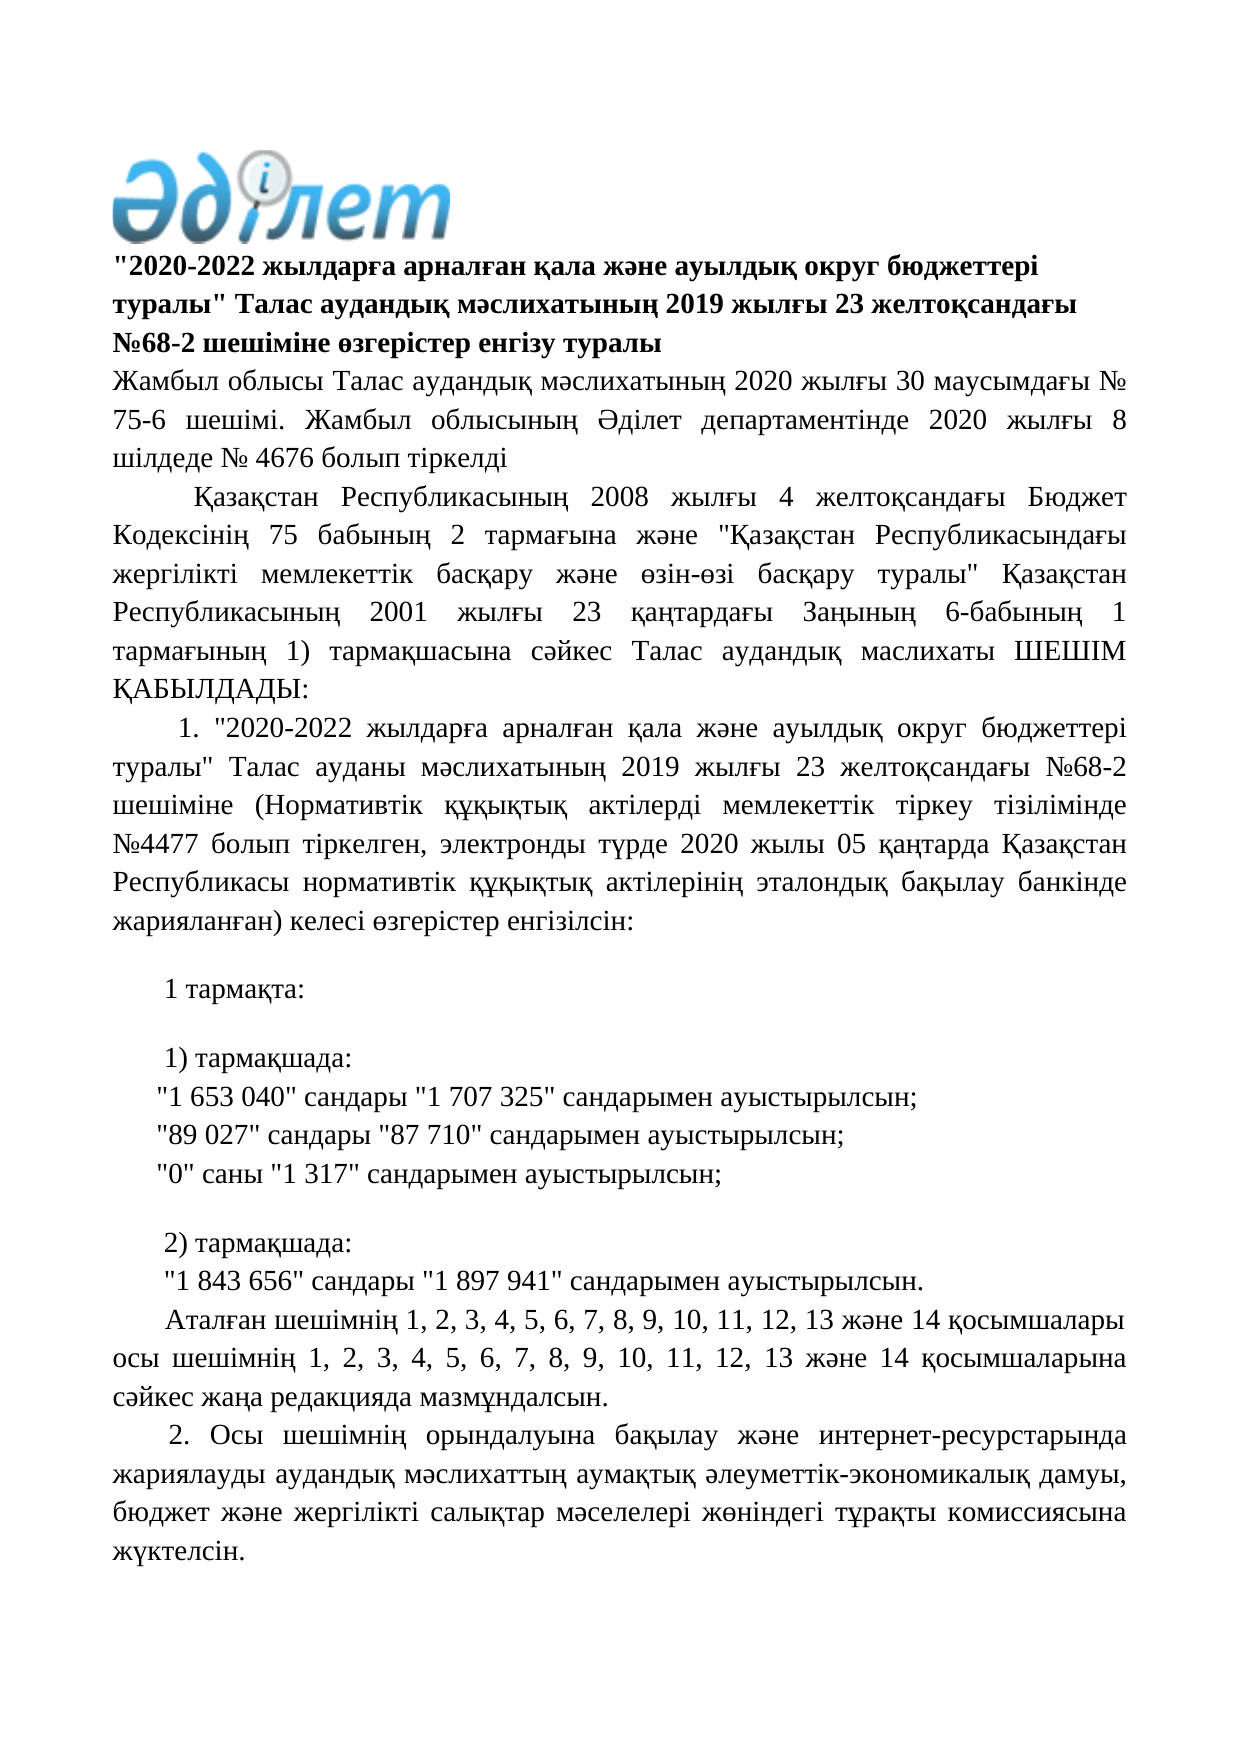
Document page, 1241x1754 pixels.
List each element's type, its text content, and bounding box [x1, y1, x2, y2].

text "2020-2022 жылдарға арналған қала және ауылдық округ бюджеттері туралы" Талас аудандық мәслихатының 2019 жылғы 23 желтоқсандағы №68-2 шешіміне өзгерістер енгізу туралы [112, 248, 1128, 358]
text 2. Осы шешімнің орындалуына бақылау және интернет-ресурстарында жариялауды аудандық мәслихаттың аумақтық әлеуметтік-экономикалық дамуы, бюджет және жергілікті салықтар мәселелері жөніндегі тұрақты комиссиясына жүктелсін. [112, 1417, 1128, 1567]
text "1 653 040" сандары "1 707 325" сандарымен ауыстырылсын; [112, 1079, 1128, 1112]
text 1. "2020-2022 жылдарға арналған қала және ауылдық округ бюджеттері туралы" Талас ауданы мәслихатының 2019 жылғы 23 желтоқсандағы №68-2 шешіміне (Нормативтік құқықтық актілерді мемлекеттік тіркеу тізілімінде №4477 болып тіркелген, электронды түрде 2020 жылы 05 қаңтарда Қазақстан Республикасы нормативтік құқықтық актілерінің эталондық бақылау банкінде жарияланған) келесі өзгерістер енгізілсін: [112, 710, 1128, 936]
text 2) тармақшада: [112, 1225, 1128, 1258]
text "89 027" сандары "87 710" сандарымен ауыстырылсын; [112, 1117, 1128, 1151]
text Қазақстан Республикасының 2008 жылғы 4 желтоқсандағы Бюджет Кодексінің 75 бабының 2 тармағына және "Қазақстан Республикасындағы жергілікті мемлекеттік басқару және өзін-өзі басқару туралы" Қазақстан Республикасының 2001 жылғы 23 қаңтардағы Заңының 6-бабының 1 тармағының 1) тармақшасына сәйкес Талас аудандық маслихаты ШЕШІМ ҚАБЫЛДАДЫ: [112, 479, 1128, 705]
picture [112, 150, 451, 244]
text "0" саны "1 317" сандарымен ауыстырылсын; [112, 1156, 1128, 1189]
text "1 843 656" сандары "1 897 941" сандарымен ауыстырылсын. [112, 1263, 1128, 1297]
text 1) тармақшада: [112, 1040, 1128, 1074]
text Аталған шешімнің 1, 2, 3, 4, 5, 6, 7, 8, 9, 10, 11, 12, 13 және 14 қосымшалары осы шешімнің 1, 2, 3, 4, 5, 6, 7, 8, 9, 10, 11, 12, 13 және 14 қосымшаларына сәйкес жаңа редакцияда мазмұндалсын. [112, 1302, 1128, 1412]
text 1 тармақта: [112, 972, 1128, 1005]
text Жамбыл облысы Талас аудандық мәслихатының 2020 жылғы 30 маусымдағы № 75-6 шешімі. Жамбыл облысының Әділет департаментінде 2020 жылғы 8 шілдеде № 4676 болып тіркелді [112, 363, 1128, 474]
